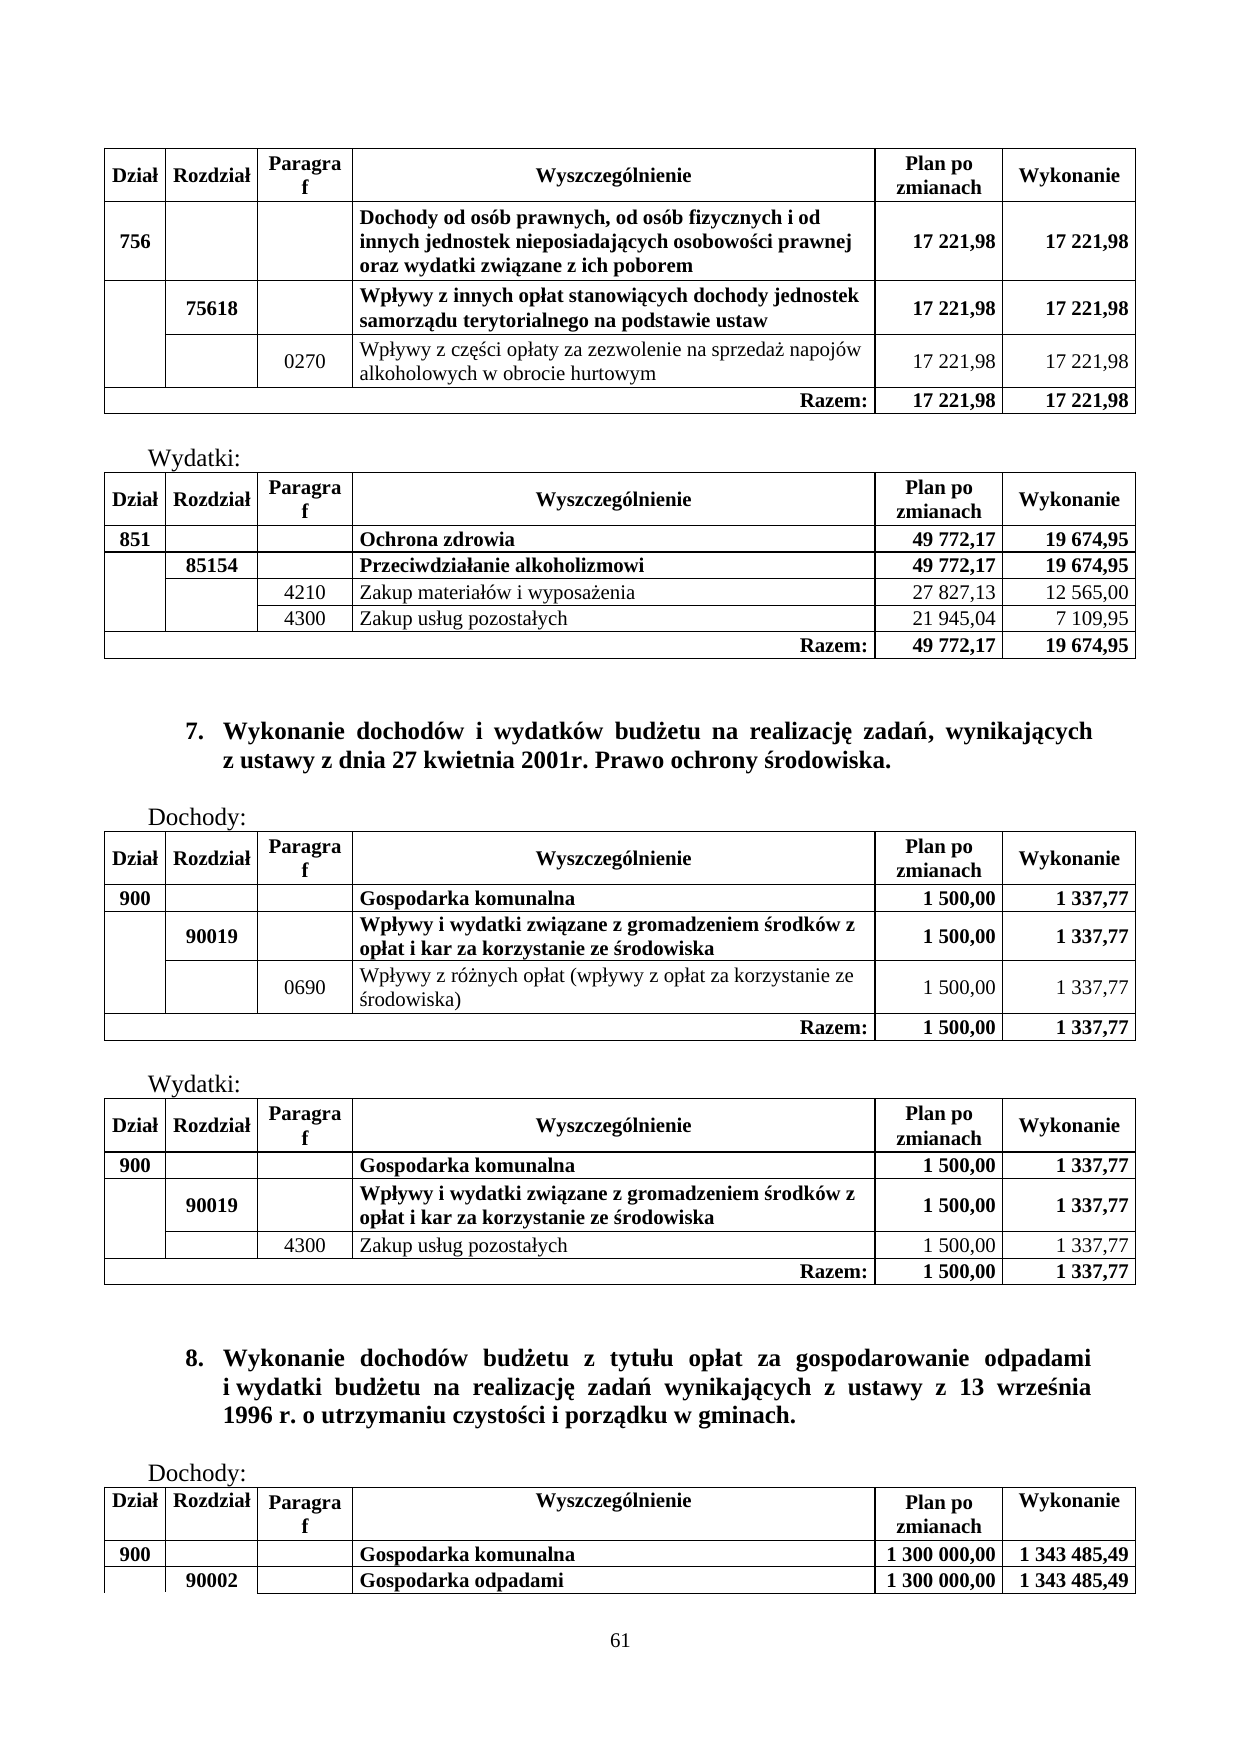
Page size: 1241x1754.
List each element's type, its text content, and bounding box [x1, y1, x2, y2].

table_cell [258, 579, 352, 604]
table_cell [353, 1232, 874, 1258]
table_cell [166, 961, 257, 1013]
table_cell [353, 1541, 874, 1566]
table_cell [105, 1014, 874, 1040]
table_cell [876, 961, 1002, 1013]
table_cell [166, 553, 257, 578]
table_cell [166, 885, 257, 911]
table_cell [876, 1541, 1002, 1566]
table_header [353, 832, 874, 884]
text Dochody: [148, 1458, 1093, 1487]
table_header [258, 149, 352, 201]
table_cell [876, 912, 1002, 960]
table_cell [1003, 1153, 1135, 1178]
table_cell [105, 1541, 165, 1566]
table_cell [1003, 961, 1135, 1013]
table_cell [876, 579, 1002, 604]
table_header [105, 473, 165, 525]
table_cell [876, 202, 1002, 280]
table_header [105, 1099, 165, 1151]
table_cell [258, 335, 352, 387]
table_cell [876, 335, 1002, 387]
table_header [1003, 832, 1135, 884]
list Wykonanie dochodów budżetu z tytułu opłat za gospodarowanie odpadami i wydatki budżetu na realizację zadań wynikających z ustawy z 13 września 1996 r. o utrzymaniu czystości i porządku w gminach. [185, 1343, 1093, 1429]
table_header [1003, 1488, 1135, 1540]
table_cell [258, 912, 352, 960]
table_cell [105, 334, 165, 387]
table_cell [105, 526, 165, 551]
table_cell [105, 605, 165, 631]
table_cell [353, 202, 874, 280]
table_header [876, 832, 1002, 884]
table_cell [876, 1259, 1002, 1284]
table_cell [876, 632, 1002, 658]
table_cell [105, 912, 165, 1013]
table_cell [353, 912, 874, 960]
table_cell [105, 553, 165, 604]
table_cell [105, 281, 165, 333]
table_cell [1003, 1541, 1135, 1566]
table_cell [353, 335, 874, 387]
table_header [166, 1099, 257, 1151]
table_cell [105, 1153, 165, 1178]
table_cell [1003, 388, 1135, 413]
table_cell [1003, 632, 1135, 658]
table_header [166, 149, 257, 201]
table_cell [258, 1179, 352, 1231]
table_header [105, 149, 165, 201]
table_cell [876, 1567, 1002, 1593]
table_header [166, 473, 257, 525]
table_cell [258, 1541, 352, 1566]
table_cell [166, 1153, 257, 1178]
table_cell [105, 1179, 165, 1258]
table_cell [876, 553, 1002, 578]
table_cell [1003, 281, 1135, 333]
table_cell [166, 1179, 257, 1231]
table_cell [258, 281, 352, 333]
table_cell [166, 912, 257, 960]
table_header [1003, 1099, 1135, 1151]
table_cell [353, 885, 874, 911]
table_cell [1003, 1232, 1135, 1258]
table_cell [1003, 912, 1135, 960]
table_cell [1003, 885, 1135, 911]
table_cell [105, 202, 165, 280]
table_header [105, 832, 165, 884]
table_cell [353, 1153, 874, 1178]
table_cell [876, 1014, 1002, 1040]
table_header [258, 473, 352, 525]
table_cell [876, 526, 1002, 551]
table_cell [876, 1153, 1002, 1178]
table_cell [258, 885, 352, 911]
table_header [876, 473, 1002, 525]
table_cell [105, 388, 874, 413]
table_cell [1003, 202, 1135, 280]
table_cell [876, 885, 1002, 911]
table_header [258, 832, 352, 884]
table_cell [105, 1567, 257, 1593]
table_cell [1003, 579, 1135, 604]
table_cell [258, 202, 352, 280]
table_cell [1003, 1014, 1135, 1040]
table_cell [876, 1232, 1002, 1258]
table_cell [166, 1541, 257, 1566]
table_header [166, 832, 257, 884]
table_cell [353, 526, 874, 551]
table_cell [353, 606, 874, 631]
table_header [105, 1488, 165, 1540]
list Wykonanie dochodów i wydatków budżetu na realizację zadań, wynikających z ustawy z dnia 27 kwietnia 2001r. Prawo ochrony środowiska. [185, 716, 1093, 774]
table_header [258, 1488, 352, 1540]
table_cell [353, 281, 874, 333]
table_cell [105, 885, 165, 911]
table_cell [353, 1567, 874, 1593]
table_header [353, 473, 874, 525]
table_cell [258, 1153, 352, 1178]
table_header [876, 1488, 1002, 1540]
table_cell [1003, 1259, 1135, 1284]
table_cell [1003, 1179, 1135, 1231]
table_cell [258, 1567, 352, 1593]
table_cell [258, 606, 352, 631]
text Dochody: [148, 802, 1093, 831]
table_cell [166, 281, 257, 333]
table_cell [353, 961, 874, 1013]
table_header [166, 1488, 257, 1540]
text Wydatki: [148, 443, 1093, 472]
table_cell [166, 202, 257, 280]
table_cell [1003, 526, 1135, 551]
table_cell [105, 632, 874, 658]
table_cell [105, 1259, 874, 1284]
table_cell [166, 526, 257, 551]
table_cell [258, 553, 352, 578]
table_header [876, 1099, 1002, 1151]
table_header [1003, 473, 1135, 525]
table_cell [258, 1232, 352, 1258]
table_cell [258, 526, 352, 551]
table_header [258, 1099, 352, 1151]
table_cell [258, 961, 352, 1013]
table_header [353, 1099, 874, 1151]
text Wydatki: [148, 1069, 1093, 1098]
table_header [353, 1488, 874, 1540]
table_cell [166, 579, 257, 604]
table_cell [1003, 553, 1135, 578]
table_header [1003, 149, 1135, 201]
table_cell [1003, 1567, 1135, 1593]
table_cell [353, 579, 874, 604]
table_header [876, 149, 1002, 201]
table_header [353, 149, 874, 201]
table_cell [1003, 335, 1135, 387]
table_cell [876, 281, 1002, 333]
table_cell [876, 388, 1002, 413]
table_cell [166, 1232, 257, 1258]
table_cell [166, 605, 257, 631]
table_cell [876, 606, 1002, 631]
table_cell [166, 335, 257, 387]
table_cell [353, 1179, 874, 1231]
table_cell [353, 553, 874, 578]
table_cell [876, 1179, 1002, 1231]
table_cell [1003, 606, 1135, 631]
